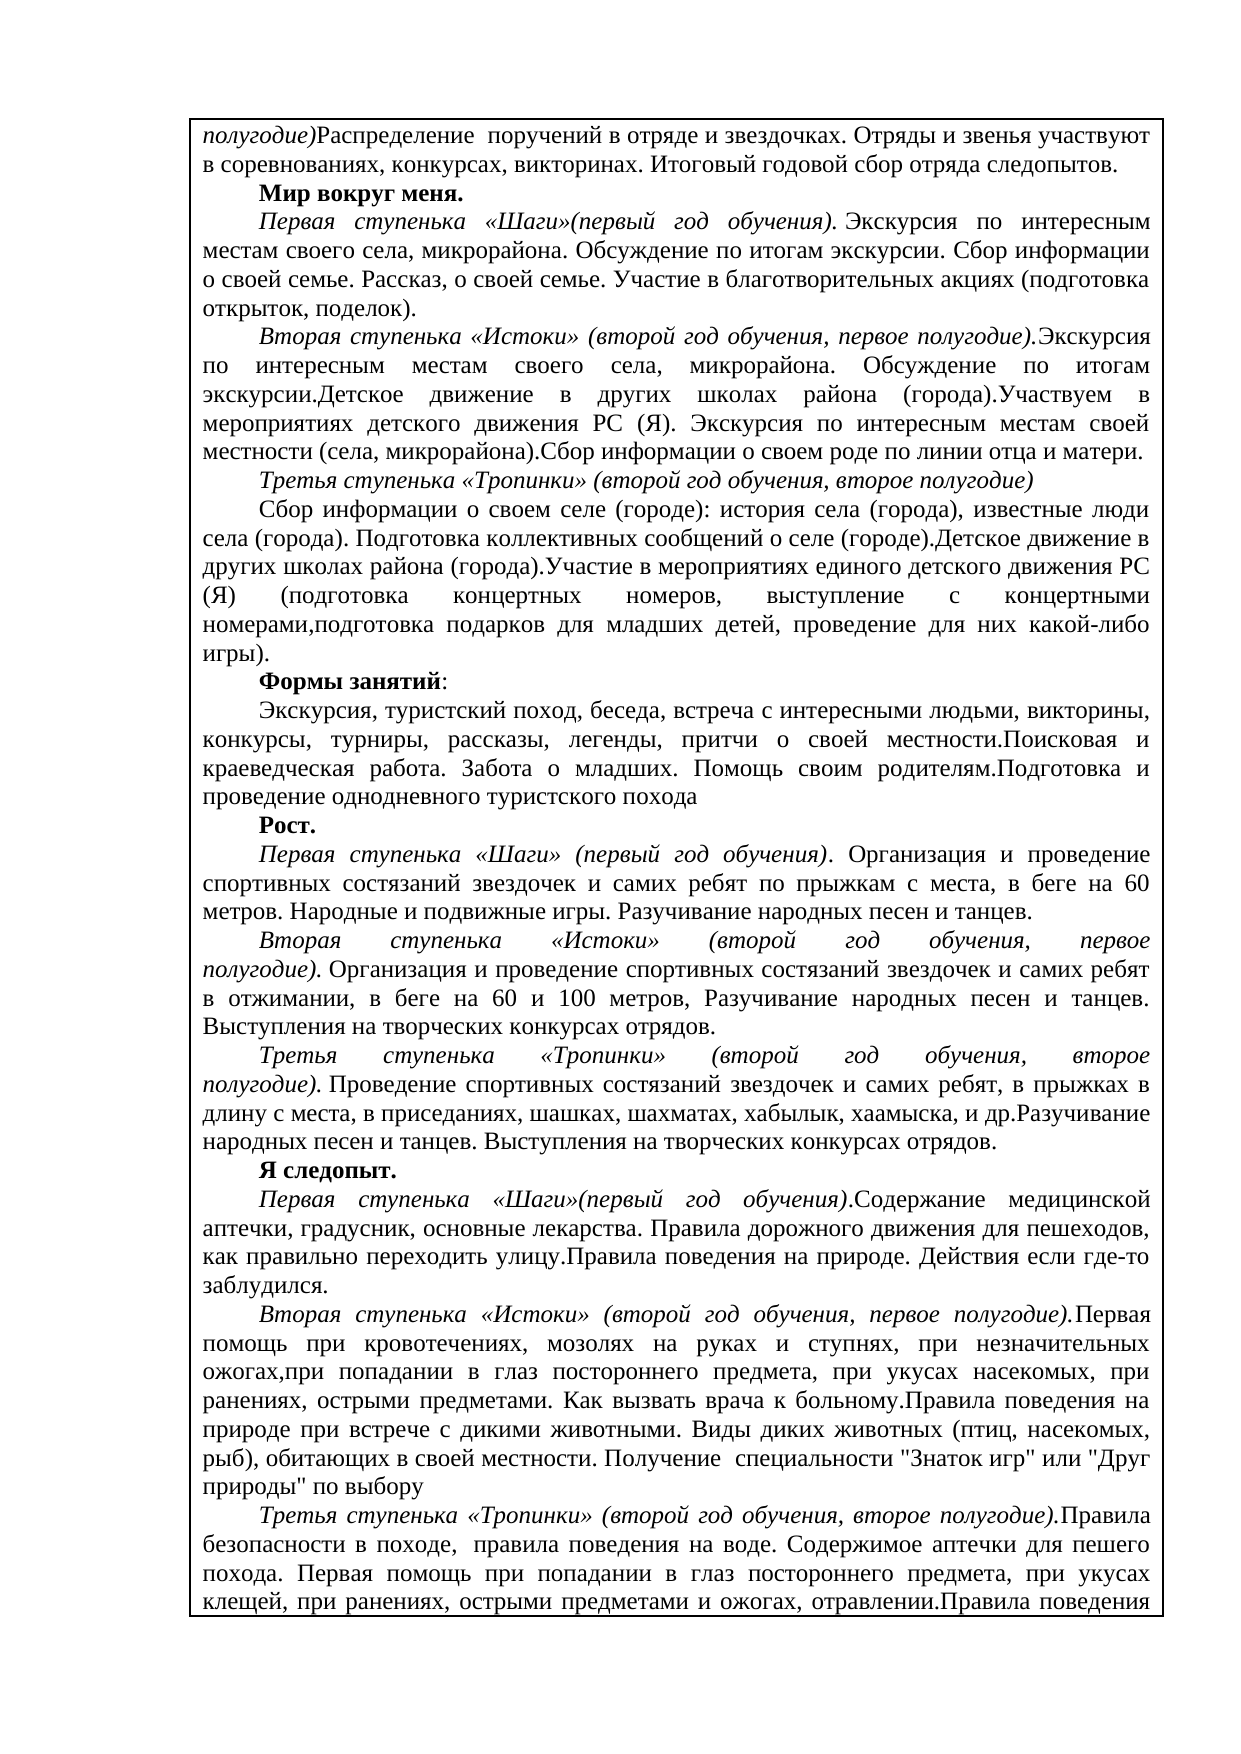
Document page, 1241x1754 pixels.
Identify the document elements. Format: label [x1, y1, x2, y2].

table_cell [191, 120, 1162, 1615]
